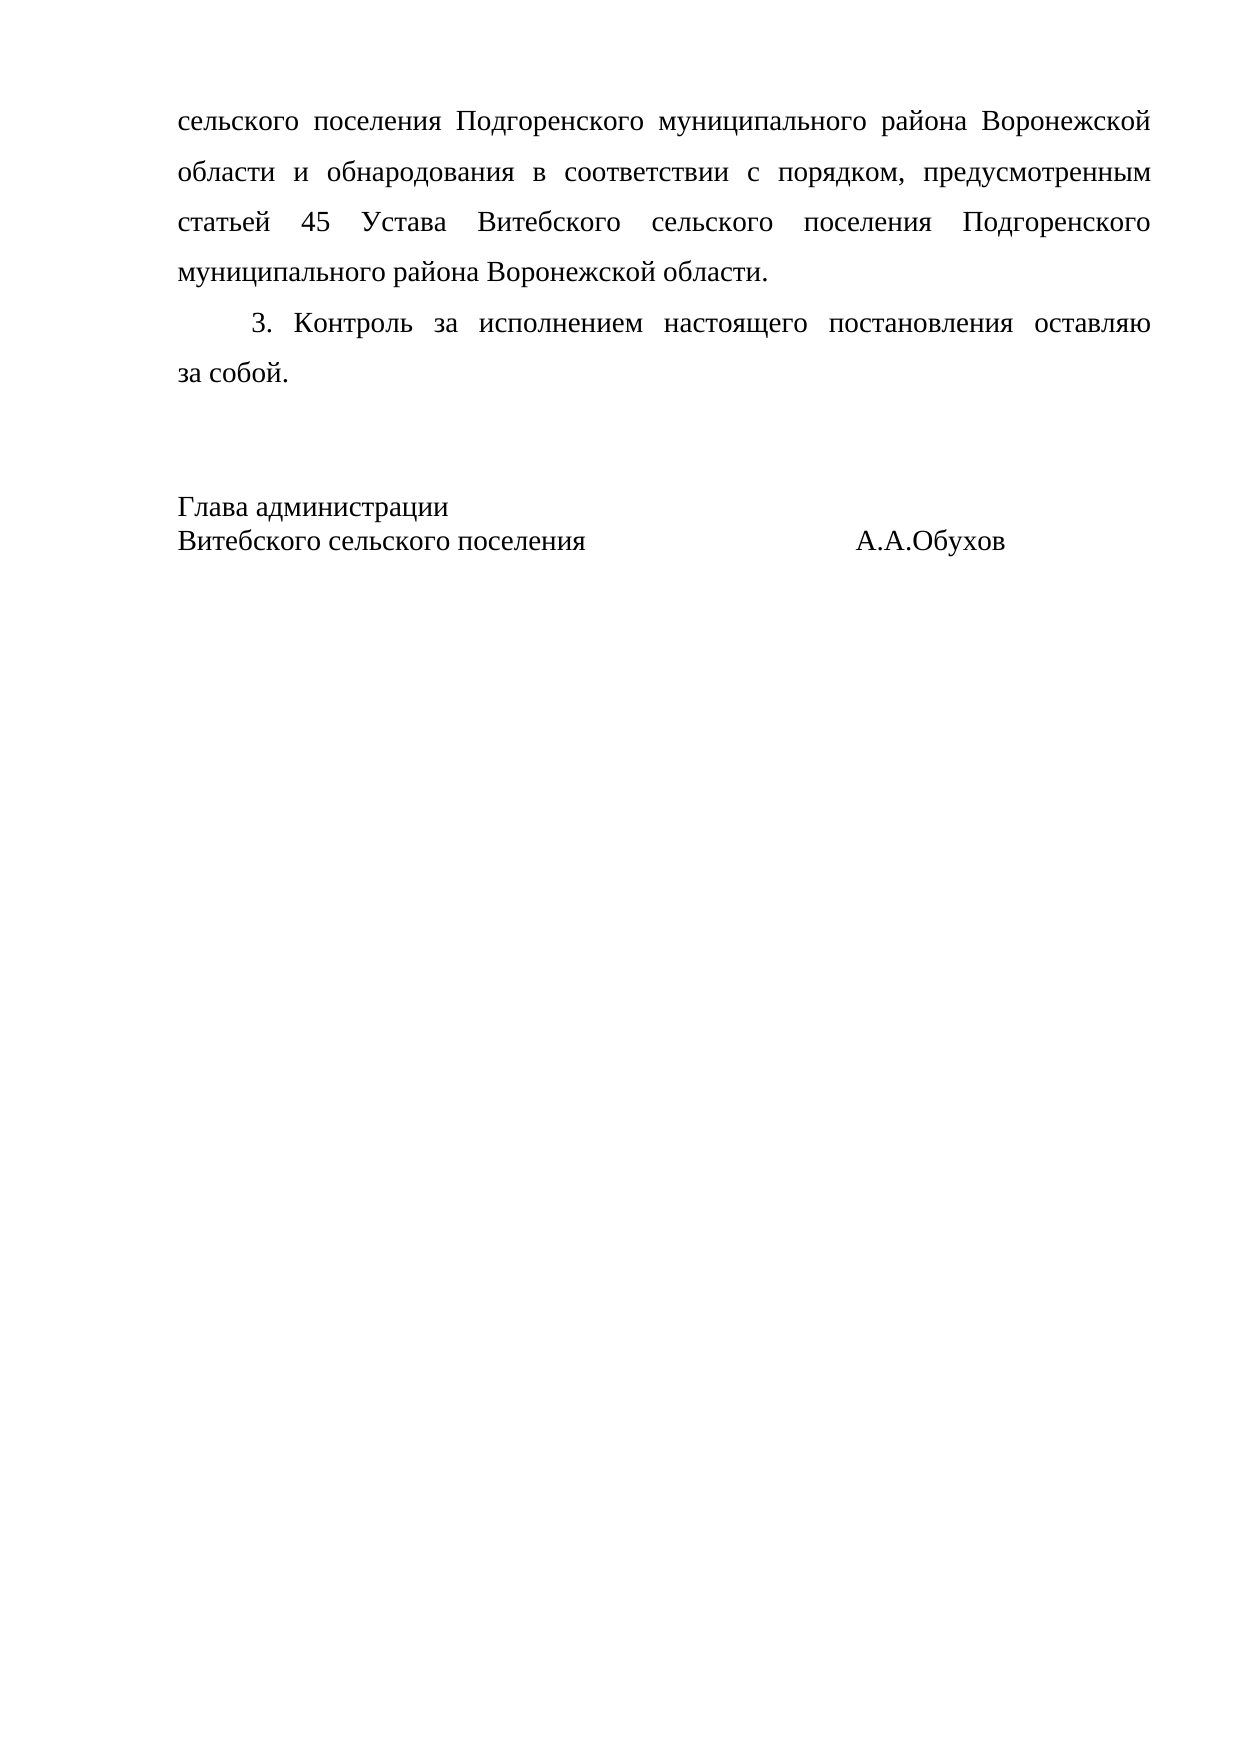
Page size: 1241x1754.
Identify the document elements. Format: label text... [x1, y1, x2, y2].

text 3. Контроль за исполнением настоящего постановления оставляю за собой. [177, 305, 1152, 388]
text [177, 103, 1152, 288]
text Витебского сельского поселения А.А.Обухов [177, 523, 1152, 556]
text Глава администрации [177, 489, 1137, 523]
